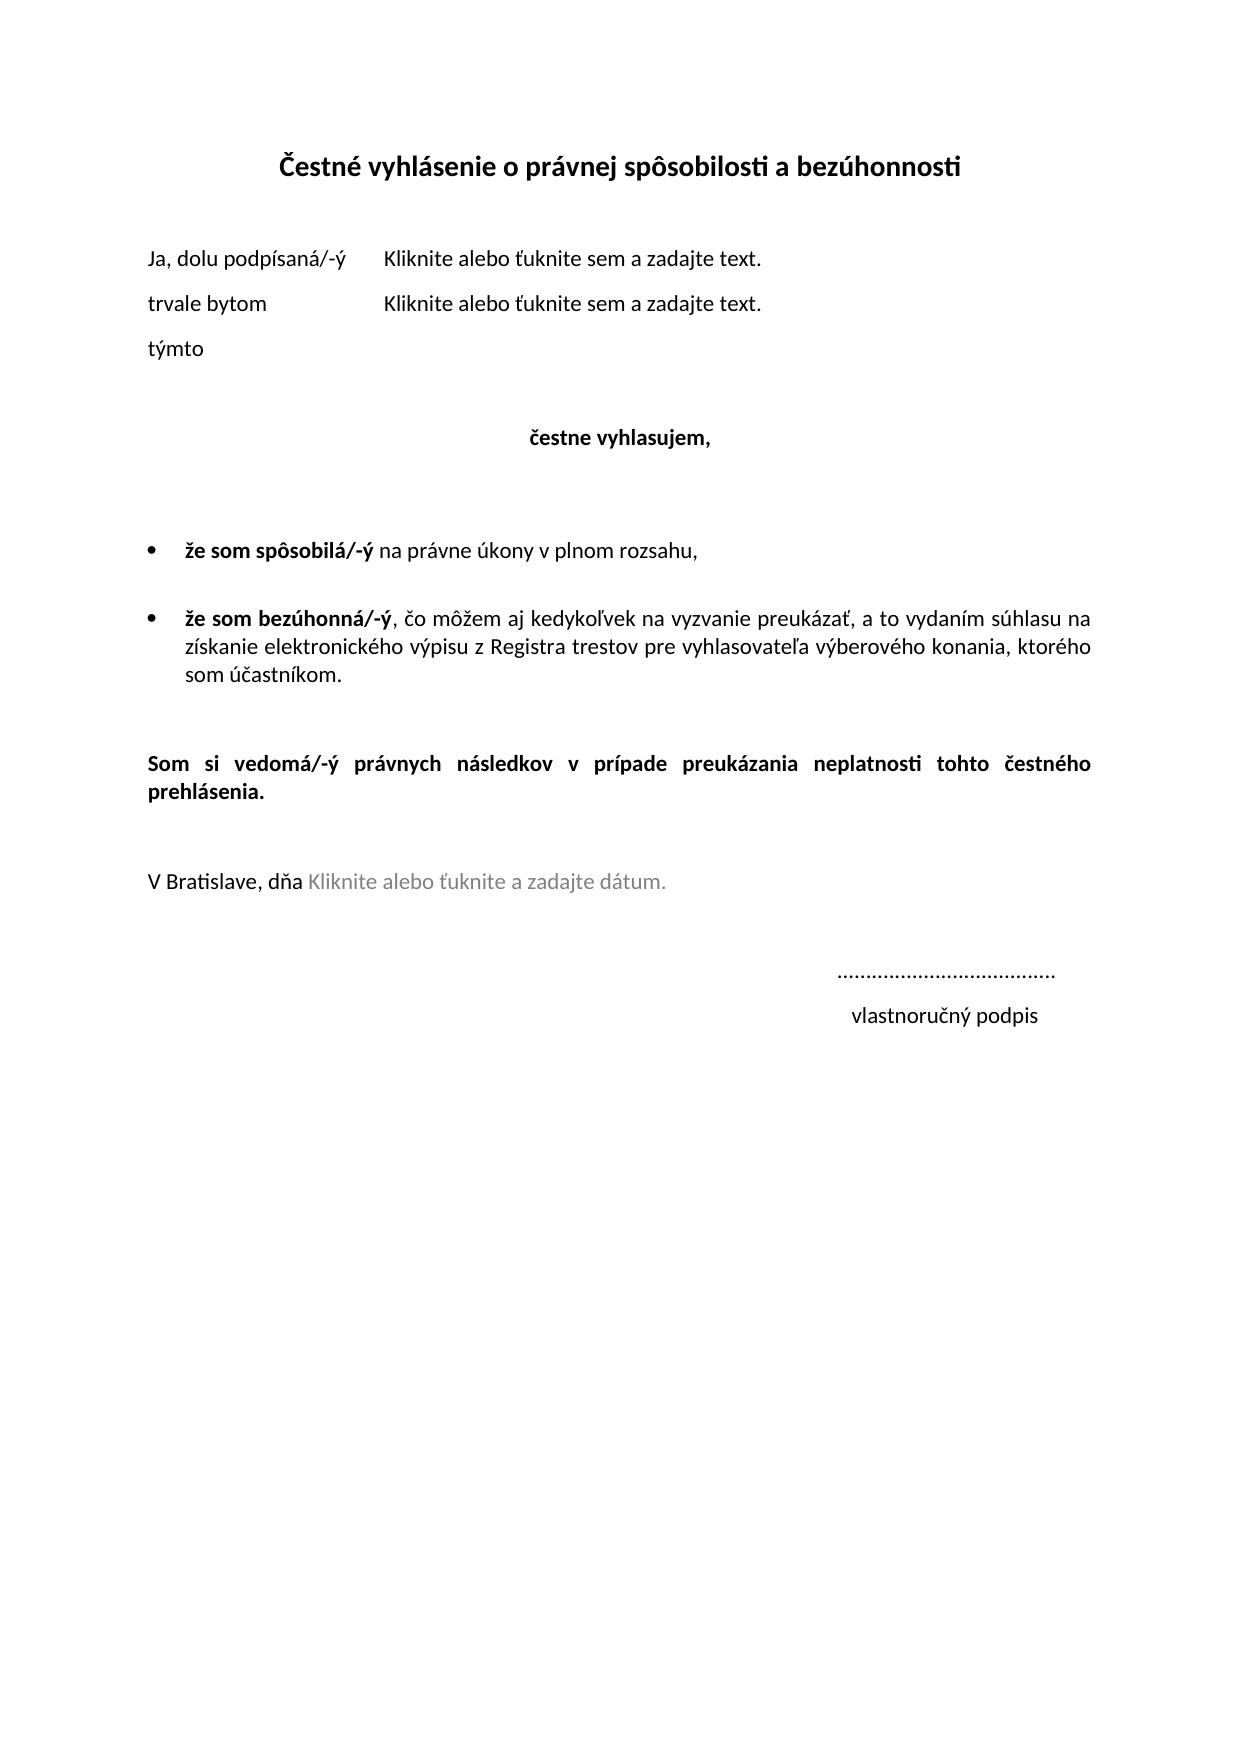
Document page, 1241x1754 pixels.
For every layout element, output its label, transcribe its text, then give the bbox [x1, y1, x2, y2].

text trvale bytom [148, 289, 1093, 317]
text Som si vedomá/-ý právnych následkov v prípade preukázania neplatnosti tohto čestného prehlásenia. [148, 749, 1093, 806]
text V , dňa [148, 867, 1093, 895]
text čestne vyhlasujem, [148, 423, 1093, 451]
text ...................................... [148, 956, 1093, 984]
text Ja, dolu podpísaná/-ý [148, 244, 1093, 273]
text vlastnoručný podpis [148, 1001, 1093, 1029]
text Čestné vyhlásenie o právnej spôsobilosti a bezúhonnosti [148, 148, 1093, 183]
list že som spôsobilá/-ý na právne úkony v plnom rozsahu, [148, 536, 1093, 564]
text týmto [148, 334, 1093, 362]
list že som bezúhonná/-ý, čo môžem aj kedykoľvek na vyzvanie preukázať, a to vydaním súhlasu na získanie elektronického výpisu z Registra trestov pre vyhlasovateľa výberového konania, ktorého som účastníkom. [148, 604, 1093, 688]
